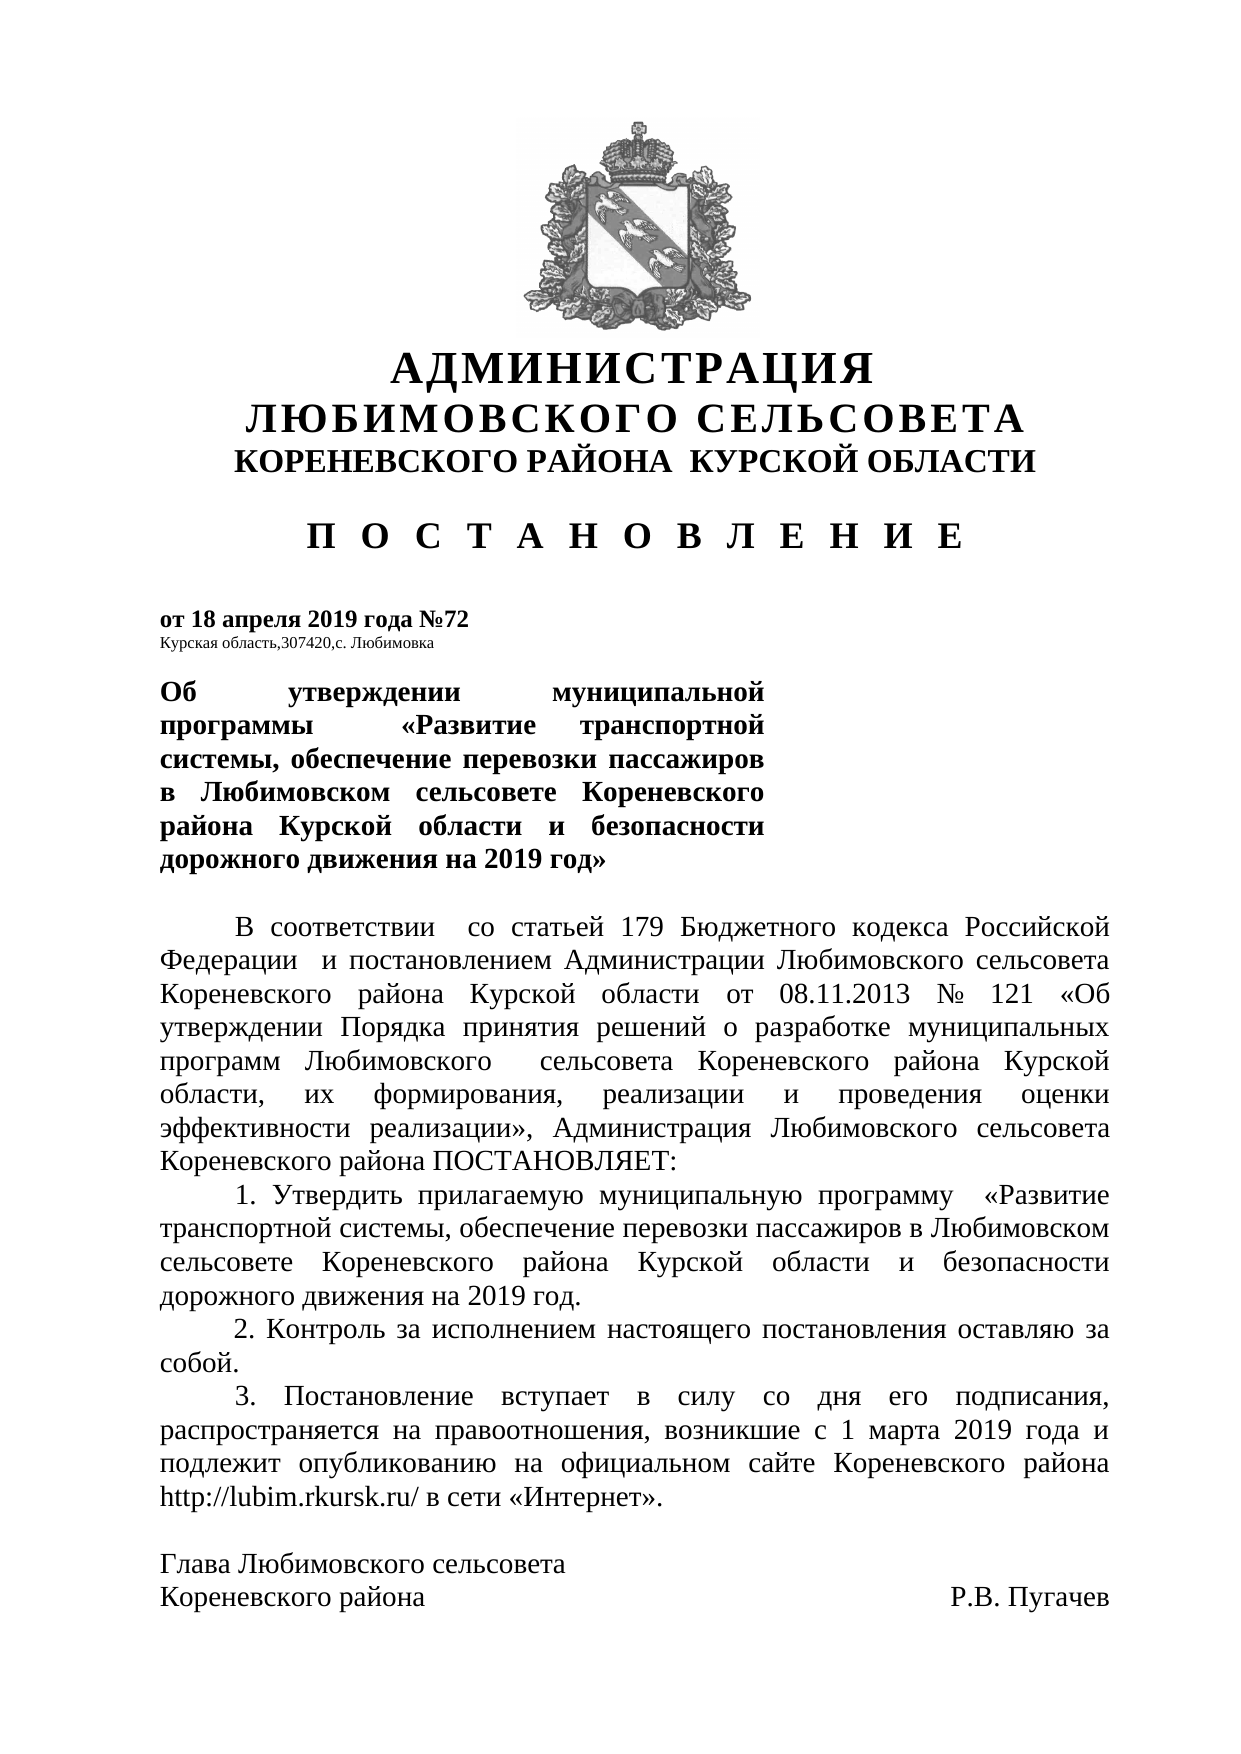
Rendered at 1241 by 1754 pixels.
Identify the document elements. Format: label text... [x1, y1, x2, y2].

text 1. Утвердить прилагаемую муниципальную программу «Развитие транспортной системы, обеспечение перевозки пассажиров в Любимовском сельсовете Кореневского района Курской области и безопасности дорожного движения на 2019 год. [159, 1177, 1110, 1311]
text В соответствии со статьей 179 Бюджетного кодекса Российской Федерации и постановлением Администрации Любимовского сельсовета Кореневского района Курской области от 08.11.2013 № 121 «Об утверждении Порядка принятия решений о разработке муниципальных программ Любимовского сельсовета Кореневского района Курской области, их формирования, реализации и проведения оценки эффективности реализации», Администрация Любимовского сельсовета Кореневского района ПОСТАНОВЛЯЕТ: [159, 909, 1110, 1177]
text АДМИНИСТРАЦИЯ [159, 118, 1104, 393]
text 2. Контроль за исполнением настоящего постановления оставляю за собой. [159, 1311, 1110, 1378]
text Кореневского района Р.В. Пугачев [159, 1579, 1110, 1613]
text Об утверждении муниципальной программы «Развитие транспортной системы, обеспечение перевозки пассажиров в Любимовском сельсовете Кореневского района Курской области и безопасности дорожного движения на 2019 год» [159, 674, 765, 875]
text Глава Любимовского сельсовета [159, 1546, 1110, 1579]
text Курская область,307420,с. Любимовка [159, 633, 726, 652]
text Сведения о показателях (индикаторах) муниципальной программы и их значениях приведены в приложении №1 к муниципальной программе. [516, 117, 760, 338]
text от 18 апреля 2019 года №72 [159, 604, 1110, 633]
text КОРЕНЕВСКОГО РАЙОНА КУРСКОЙ ОБЛАСТИ [159, 441, 1111, 480]
text 3. Постановление вступает в силу со дня его подписания, распространяется на правоотношения, возникшие с 1 марта 2019 года и подлежит опубликованию на официальном сайте Кореневского района http://lubim.rkursk.ru/ в сети «Интернет». [159, 1378, 1110, 1512]
text П О С Т А Н О В Л Е Н И Е [159, 513, 1111, 556]
text ЛЮБИМОВСКОГО СЕЛЬСОВЕТА [159, 393, 1111, 441]
